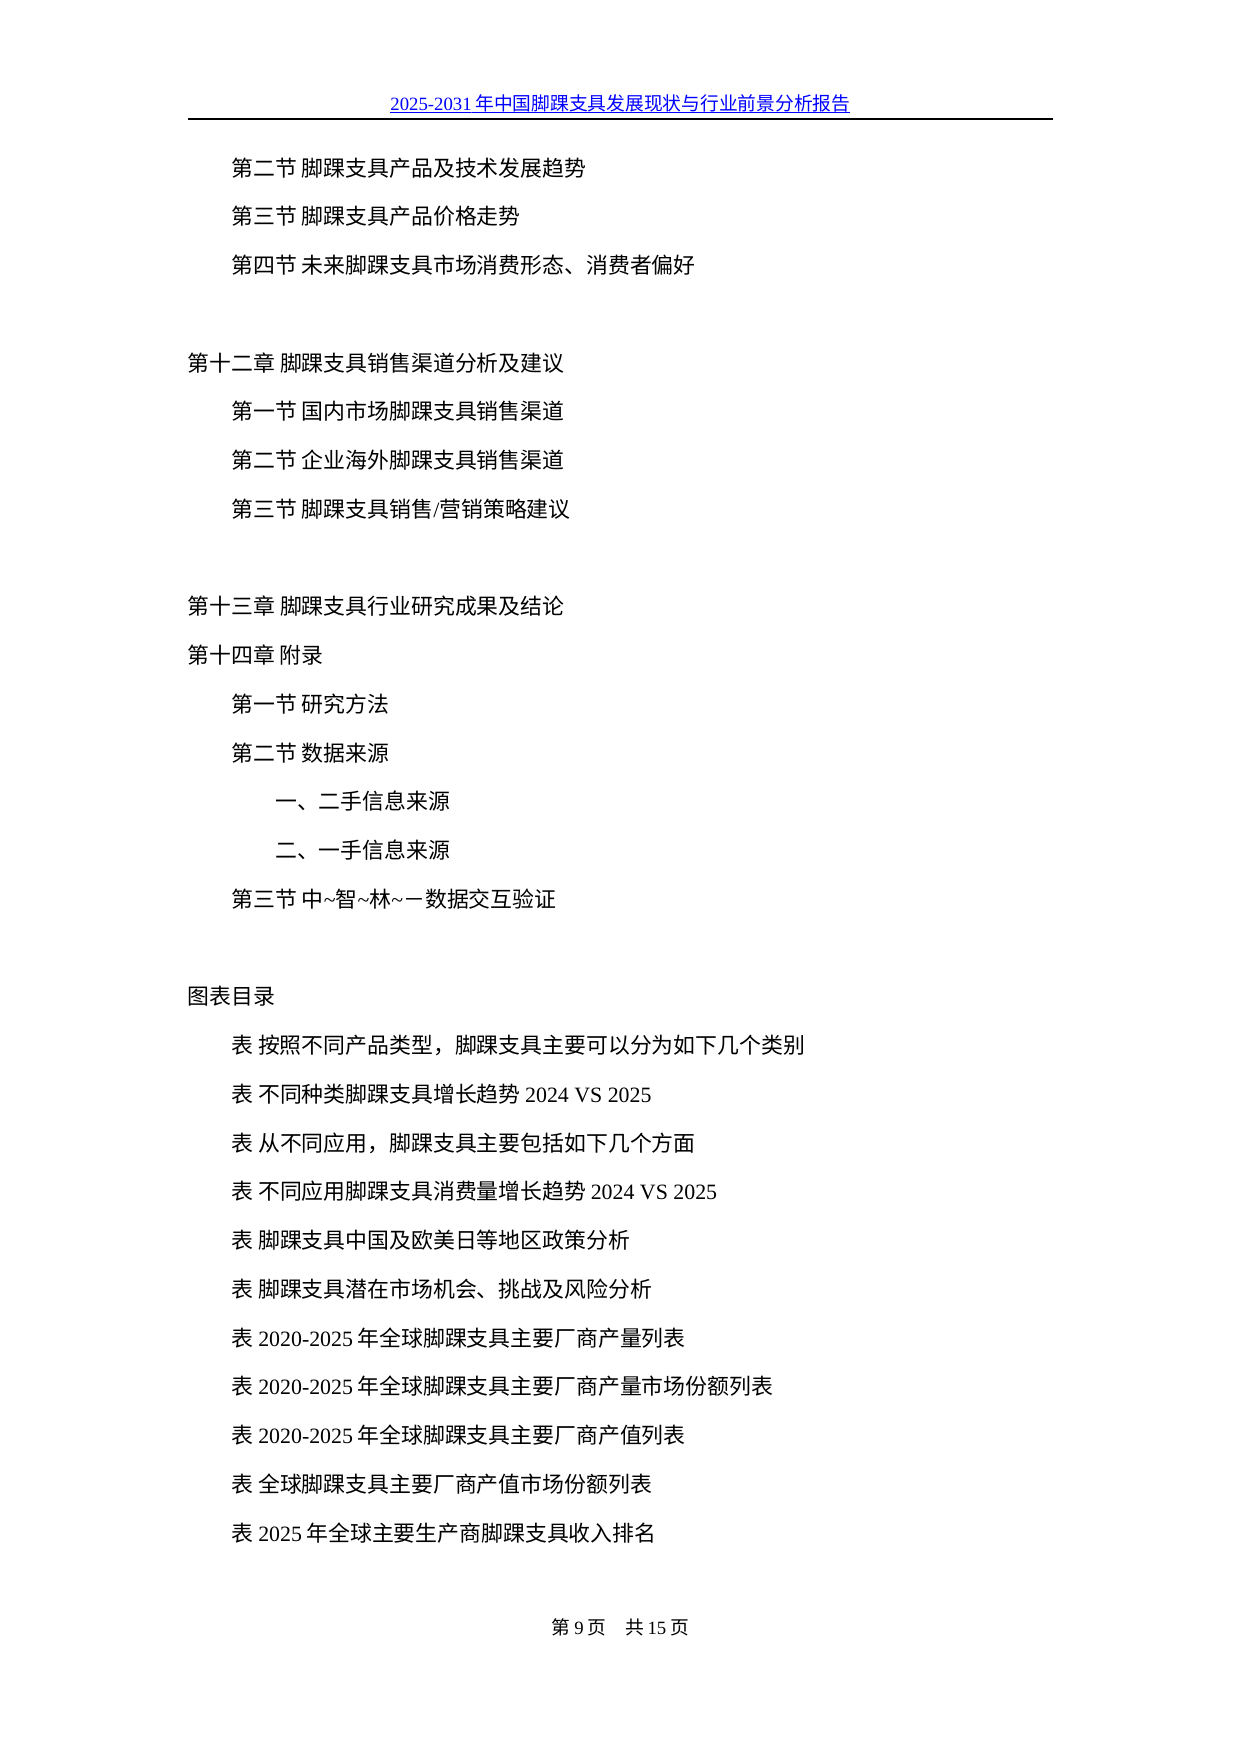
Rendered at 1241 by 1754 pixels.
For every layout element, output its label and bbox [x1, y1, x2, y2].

text [187, 150, 1053, 1548]
